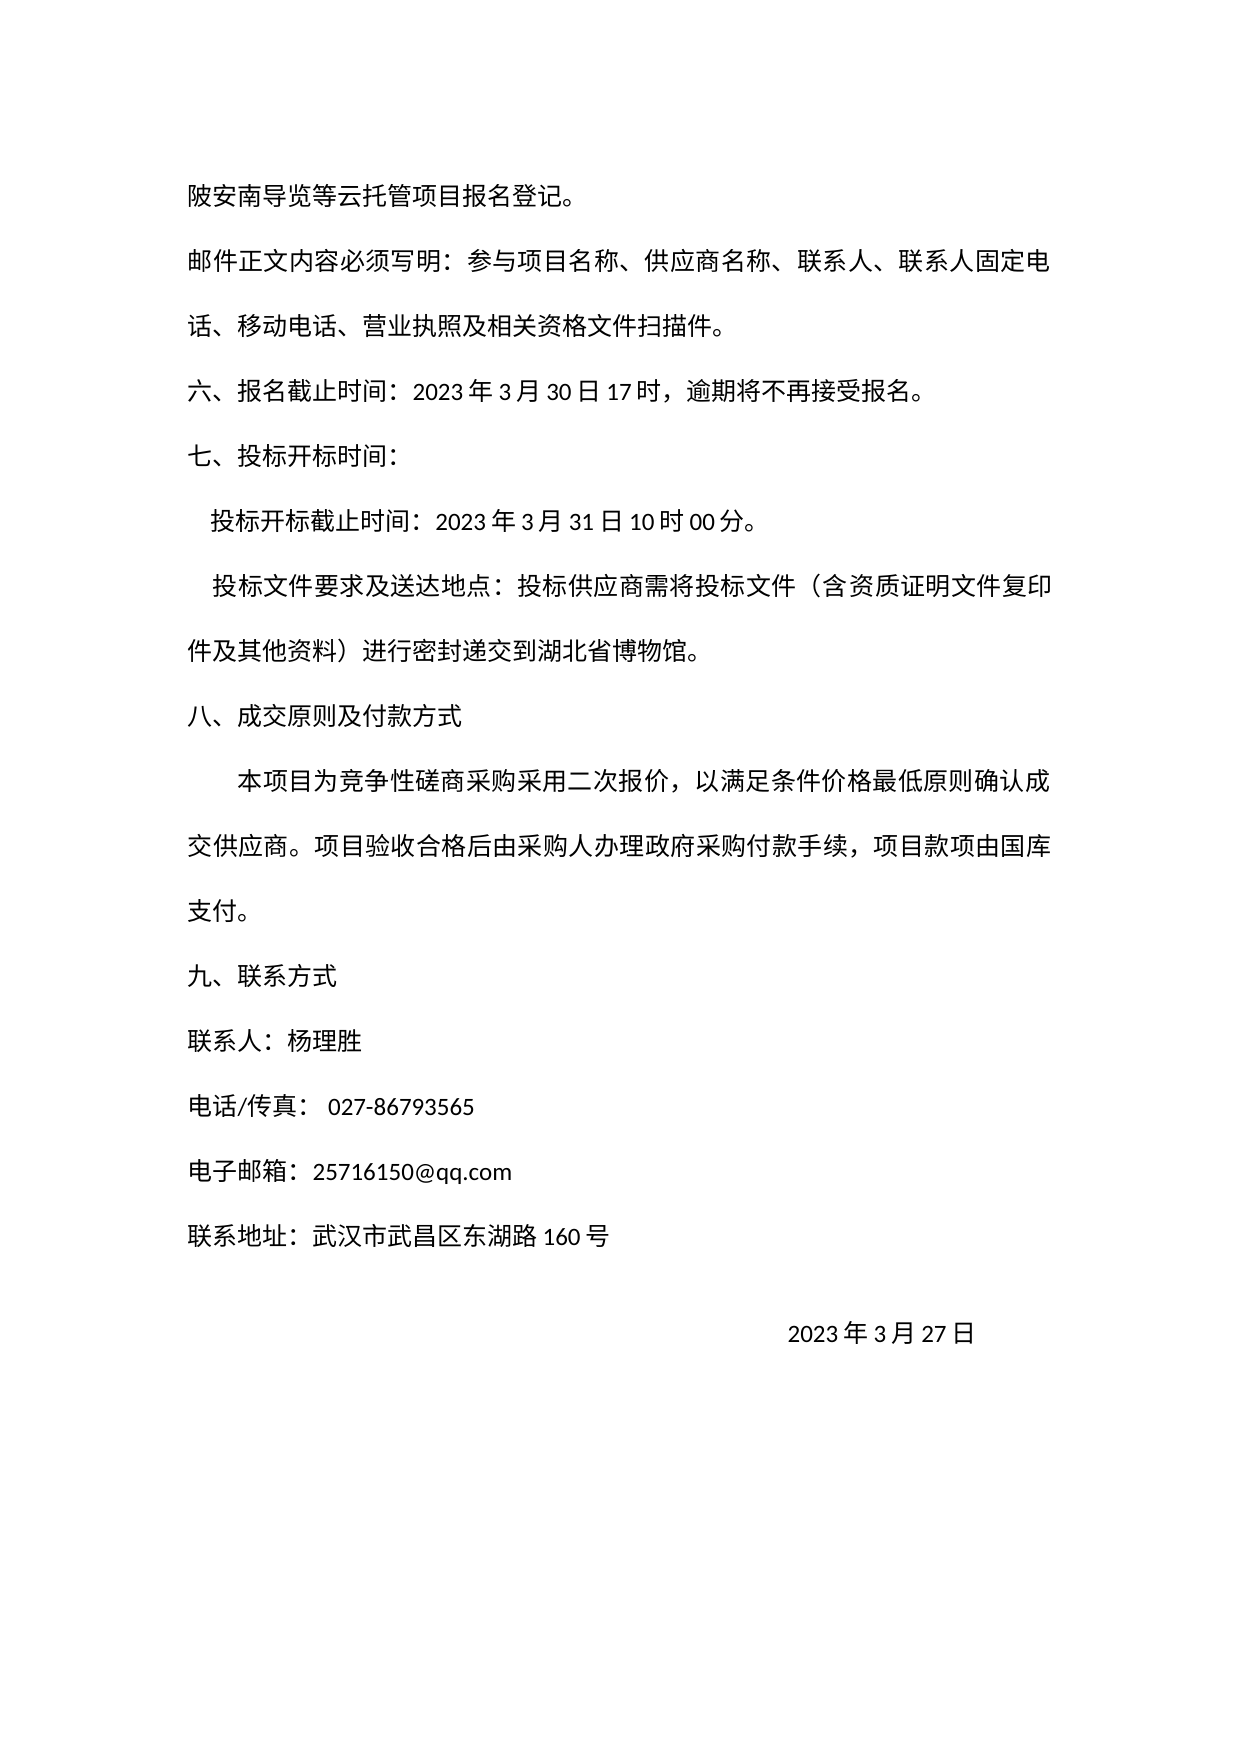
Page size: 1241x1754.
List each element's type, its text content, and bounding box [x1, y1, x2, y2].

text 八、成交原则及付款方式 [187, 682, 1053, 747]
text 电子邮箱：25716150@qq.com [187, 1137, 1053, 1202]
text 联系人：杨理胜 [187, 1007, 1053, 1072]
text 联系地址：武汉市武昌区东湖路160号 [187, 1202, 1053, 1267]
text 2023年3月27日 [187, 1299, 1053, 1364]
list 投标开标时间： 投标开标截止时间：2023年3月31日10时00分。 投标文件要求及送达地点：投标供应商需将投标文件（含资质证明文件复印件及其他资料）进行密封递交到湖北省博物馆。 [187, 422, 1053, 682]
text 邮件正文内容必须写明：参与项目名称、供应商名称、联系人、联系人固定电话、移动电话、营业执照及相关资格文件扫描件。 六、报名截止时间：2023年3月30日17时，逾期将不再接受报名。 [187, 227, 1053, 422]
text 电话/传真： 027-86793565 [187, 1072, 1053, 1137]
text 九、联系方式 [187, 942, 1053, 1007]
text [187, 162, 1053, 227]
text 本项目为竞争性磋商采购采用二次报价，以满足条件价格最低原则确认成交供应商。项目验收合格后由采购人办理政府采购付款手续，项目款项由国库支付。 [187, 747, 1053, 942]
